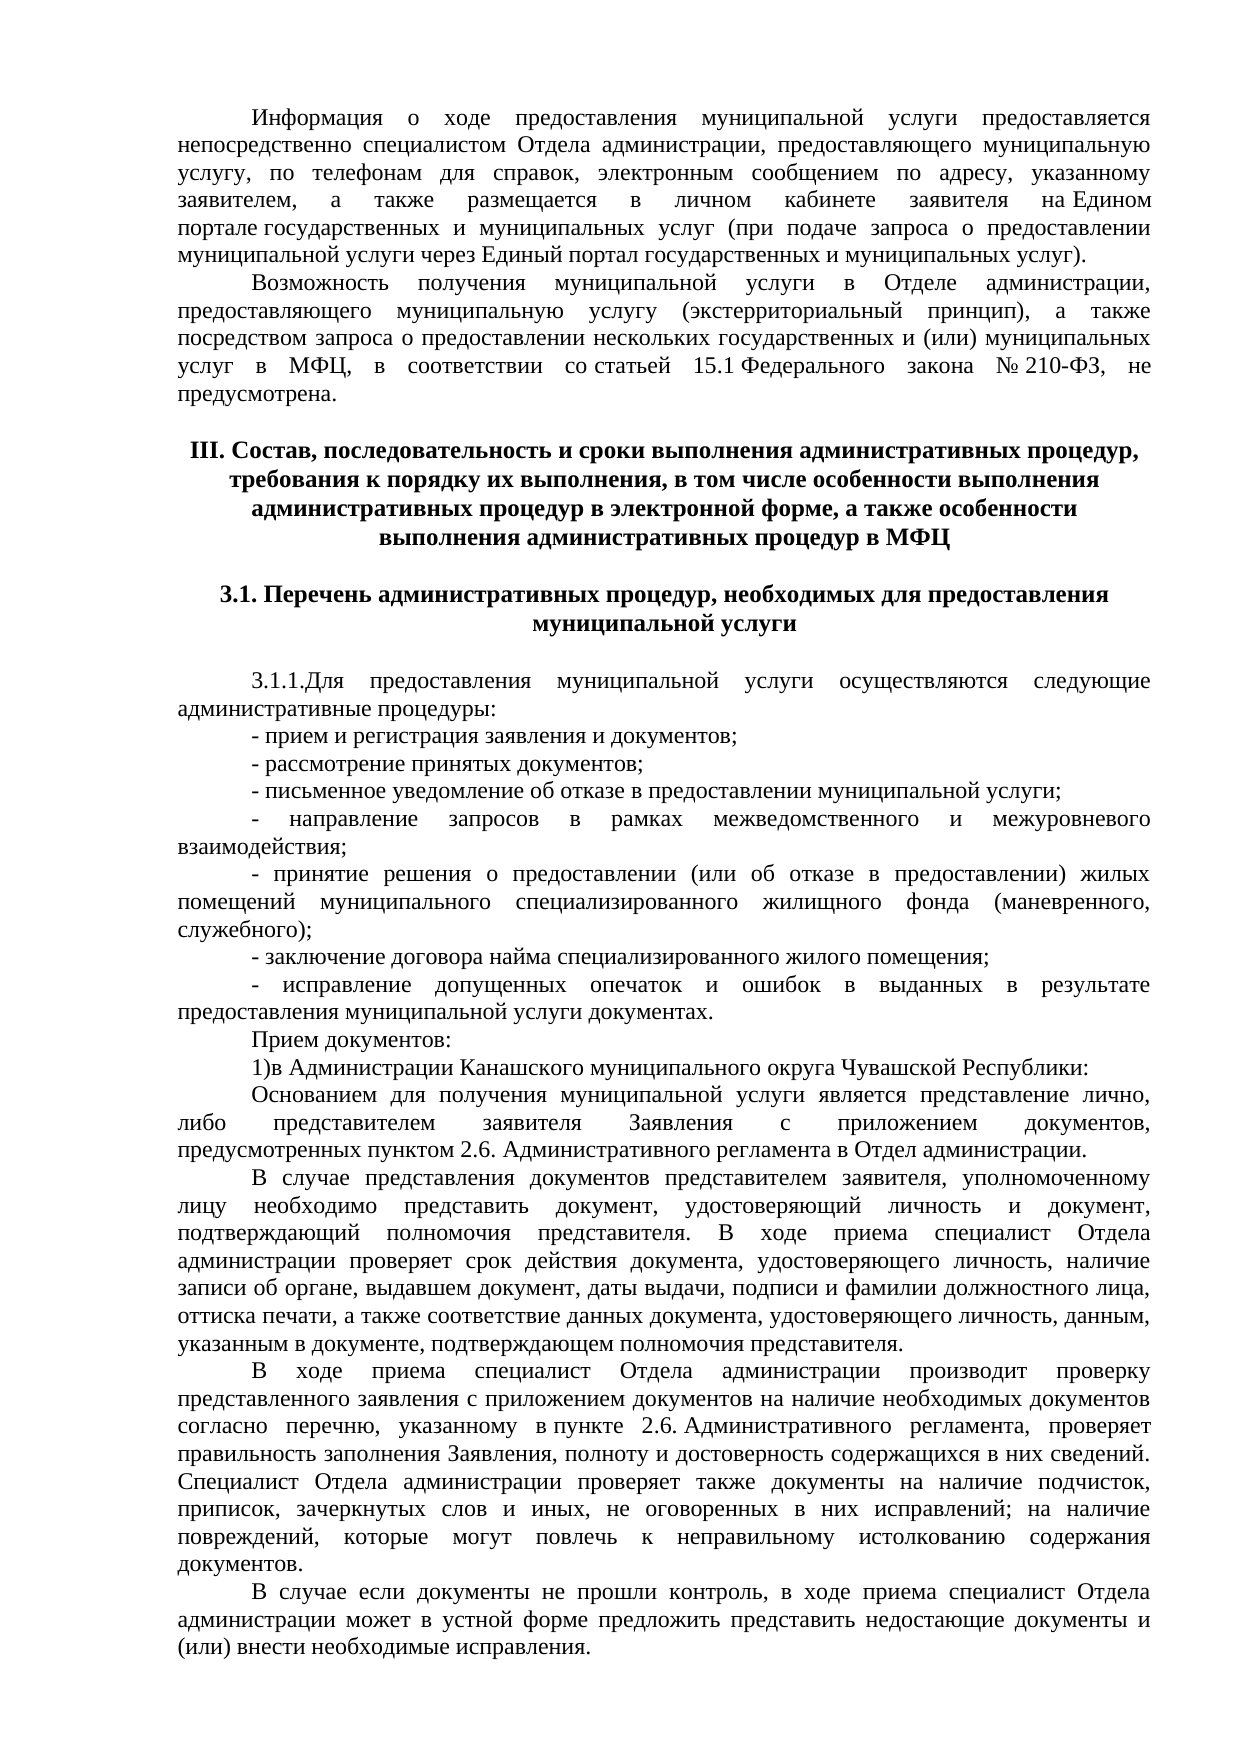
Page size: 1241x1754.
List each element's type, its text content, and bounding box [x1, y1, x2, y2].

text Основанием для получения муниципальной услуги является представление лично, либо представителем заявителя Заявления с приложением документов, предусмотренных пунктом 2.6. Административного регламента в Отдел администрации. [177, 1080, 1152, 1163]
text Прием документов: [177, 1025, 1152, 1053]
text - прием и регистрация заявления и документов; [177, 721, 1152, 749]
text - принятие решения о предоставлении (или об отказе в предоставлении) жилых помещений муниципального специализированного жилищного фонда (маневренного, служебного); [177, 859, 1152, 942]
text В ходе приема специалист Отдела администрации производит проверку представленного заявления с приложением документов на наличие необходимых документов согласно перечню, указанному в пункте 2.6. Административного регламента, проверяет правильность заполнения Заявления, полноту и достоверность содержащихся в них сведений. Специалист Отдела администрации проверяет также документы на наличие подчисток, приписок, зачеркнутых слов и иных, не оговоренных в них исправлений; на наличие повреждений, которые могут повлечь к неправильному истолкованию содержания документов. [177, 1356, 1152, 1577]
text - рассмотрение принятых документов; [177, 749, 1152, 777]
text III. Состав, последовательность и сроки выполнения административных процедур, требования к порядку их выполнения, в том числе особенности выполнения административных процедур в электронной форме, а также особенности выполнения административных процедур в МФЦ [177, 435, 1152, 550]
text Возможность получения муниципальной услуги в Отделе администрации, предоставляющего муниципальную услугу (экстерриториальный принцип), а также посредством запроса о предоставлении нескольких государственных и (или) муниципальных услуг в МФЦ, в соответствии со статьей 15.1 Федерального закона № 210-ФЗ, не предусмотрена. [177, 268, 1152, 406]
text Информация о ходе предоставления муниципальной услуги предоставляется непосредственно специалистом Отдела администрации, предоставляющего муниципальную услугу, по телефонам для справок, электронным сообщением по адресу, указанному заявителем, а также размещается в личном кабинете заявителя на Едином портале государственных и муниципальных услуг (при подаче запроса о предоставлении муниципальной услуги через Единый портал государственных и муниципальных услуг). [177, 102, 1152, 268]
text В случае если документы не прошли контроль, в ходе приема специалист Отдела администрации может в устной форме предложить представить недостающие документы и (или) внести необходимые исправления. [177, 1577, 1152, 1660]
text 3.1. Перечень административных процедур, необходимых для предоставления муниципальной услуги [177, 579, 1152, 637]
text - письменное уведомление об отказе в предоставлении муниципальной услуги; [177, 777, 1152, 804]
text - направление запросов в рамках межведомственного и межуровневого взаимодействия; [177, 804, 1152, 859]
text - заключение договора найма специализированного жилого помещения; [177, 942, 1152, 970]
text - исправление допущенных опечаток и ошибок в выданных в результате предоставления муниципальной услуги документах. [177, 970, 1152, 1025]
text 3.1.1.Для предоставления муниципальной услуги осуществляются следующие административные процедуры: [177, 666, 1152, 721]
text 1)в Администрации Канашского муниципального округа Чувашской Республики: [177, 1053, 1152, 1080]
text В случае представления документов представителем заявителя, уполномоченному лицу необходимо представить документ, удостоверяющий личность и документ, подтверждающий полномочия представителя. В ходе приема специалист Отдела администрации проверяет срок действия документа, удостоверяющего личность, наличие записи об органе, выдавшем документ, даты выдачи, подписи и фамилии должностного лица, оттиска печати, а также соответствие данных документа, удостоверяющего личность, данным, указанным в документе, подтверждающем полномочия представителя. [177, 1163, 1152, 1356]
